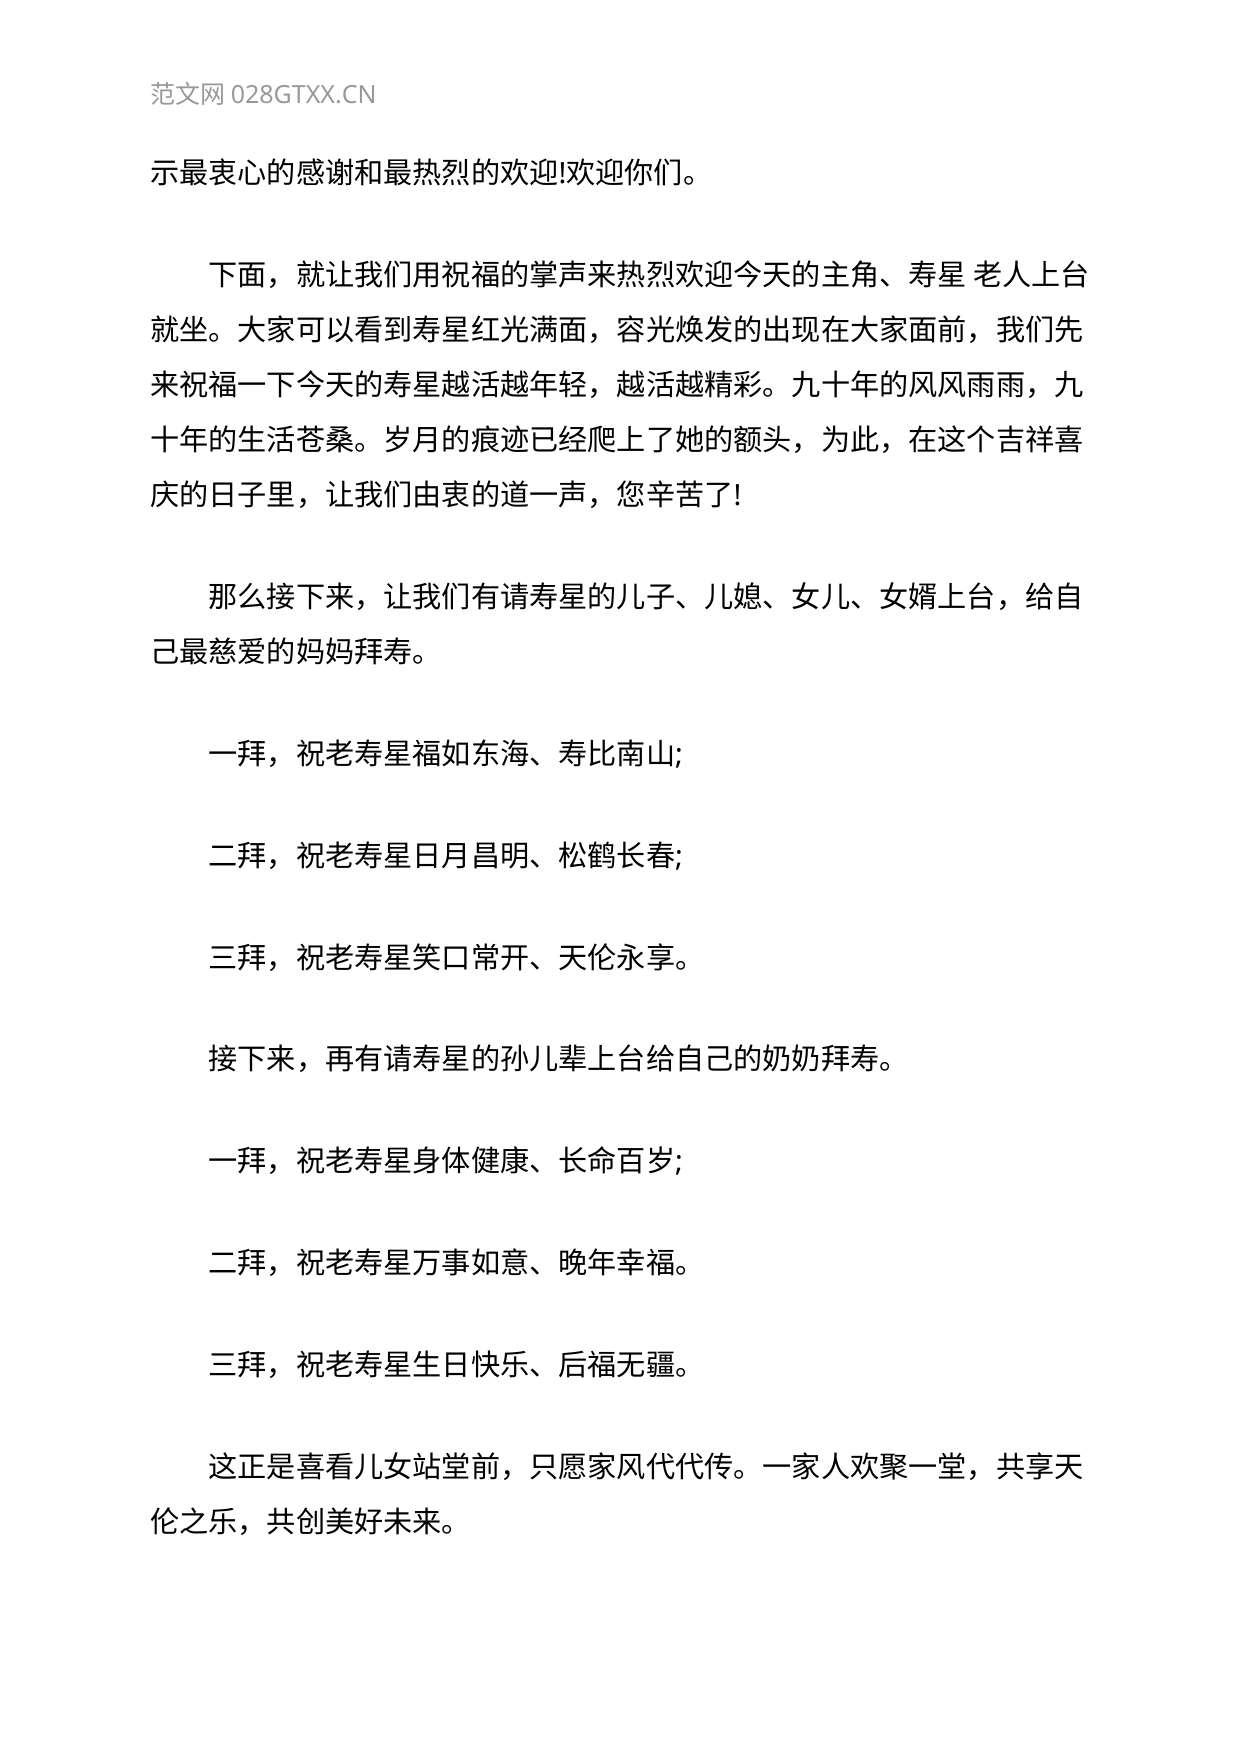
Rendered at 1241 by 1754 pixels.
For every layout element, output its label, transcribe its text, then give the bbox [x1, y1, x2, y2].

text 接下来，再有请寿星的孙儿辈上台给自己的奶奶拜寿。 [150, 1036, 1090, 1078]
text 这正是喜看儿女站堂前，只愿家风代代传。一家人欢聚一堂，共享天伦之乐，共创美好未来。 [150, 1443, 1090, 1540]
text 三拜，祝老寿星生日快乐、后福无疆。 [150, 1341, 1090, 1384]
text 三拜，祝老寿星笑口常开、天伦永享。 [150, 934, 1090, 976]
text 二拜，祝老寿星日月昌明、松鹤长春; [150, 832, 1090, 874]
text 一拜，祝老寿星福如东海、寿比南山; [150, 730, 1090, 773]
text 一拜，祝老寿星身体健康、长命百岁; [150, 1138, 1090, 1180]
text 下面，就让我们用祝福的掌声来热烈欢迎今天的主角、寿星 老人上台就坐。大家可以看到寿星红光满面，容光焕发的出现在大家面前，我们先来祝福一下今天的寿星越活越年轻，越活越精彩。九十年的风风雨雨，九十年的生活苍桑。岁月的痕迹已经爬上了她的额头，为此，在这个吉祥喜庆的日子里，让我们由衷的道一声，您辛苦了! [150, 252, 1090, 514]
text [150, 150, 1090, 192]
text 二拜，祝老寿星万事如意、晚年幸福。 [150, 1240, 1090, 1282]
text 那么接下来，让我们有请寿星的儿子、儿媳、女儿、女婿上台，给自己最慈爱的妈妈拜寿。 [150, 573, 1090, 671]
